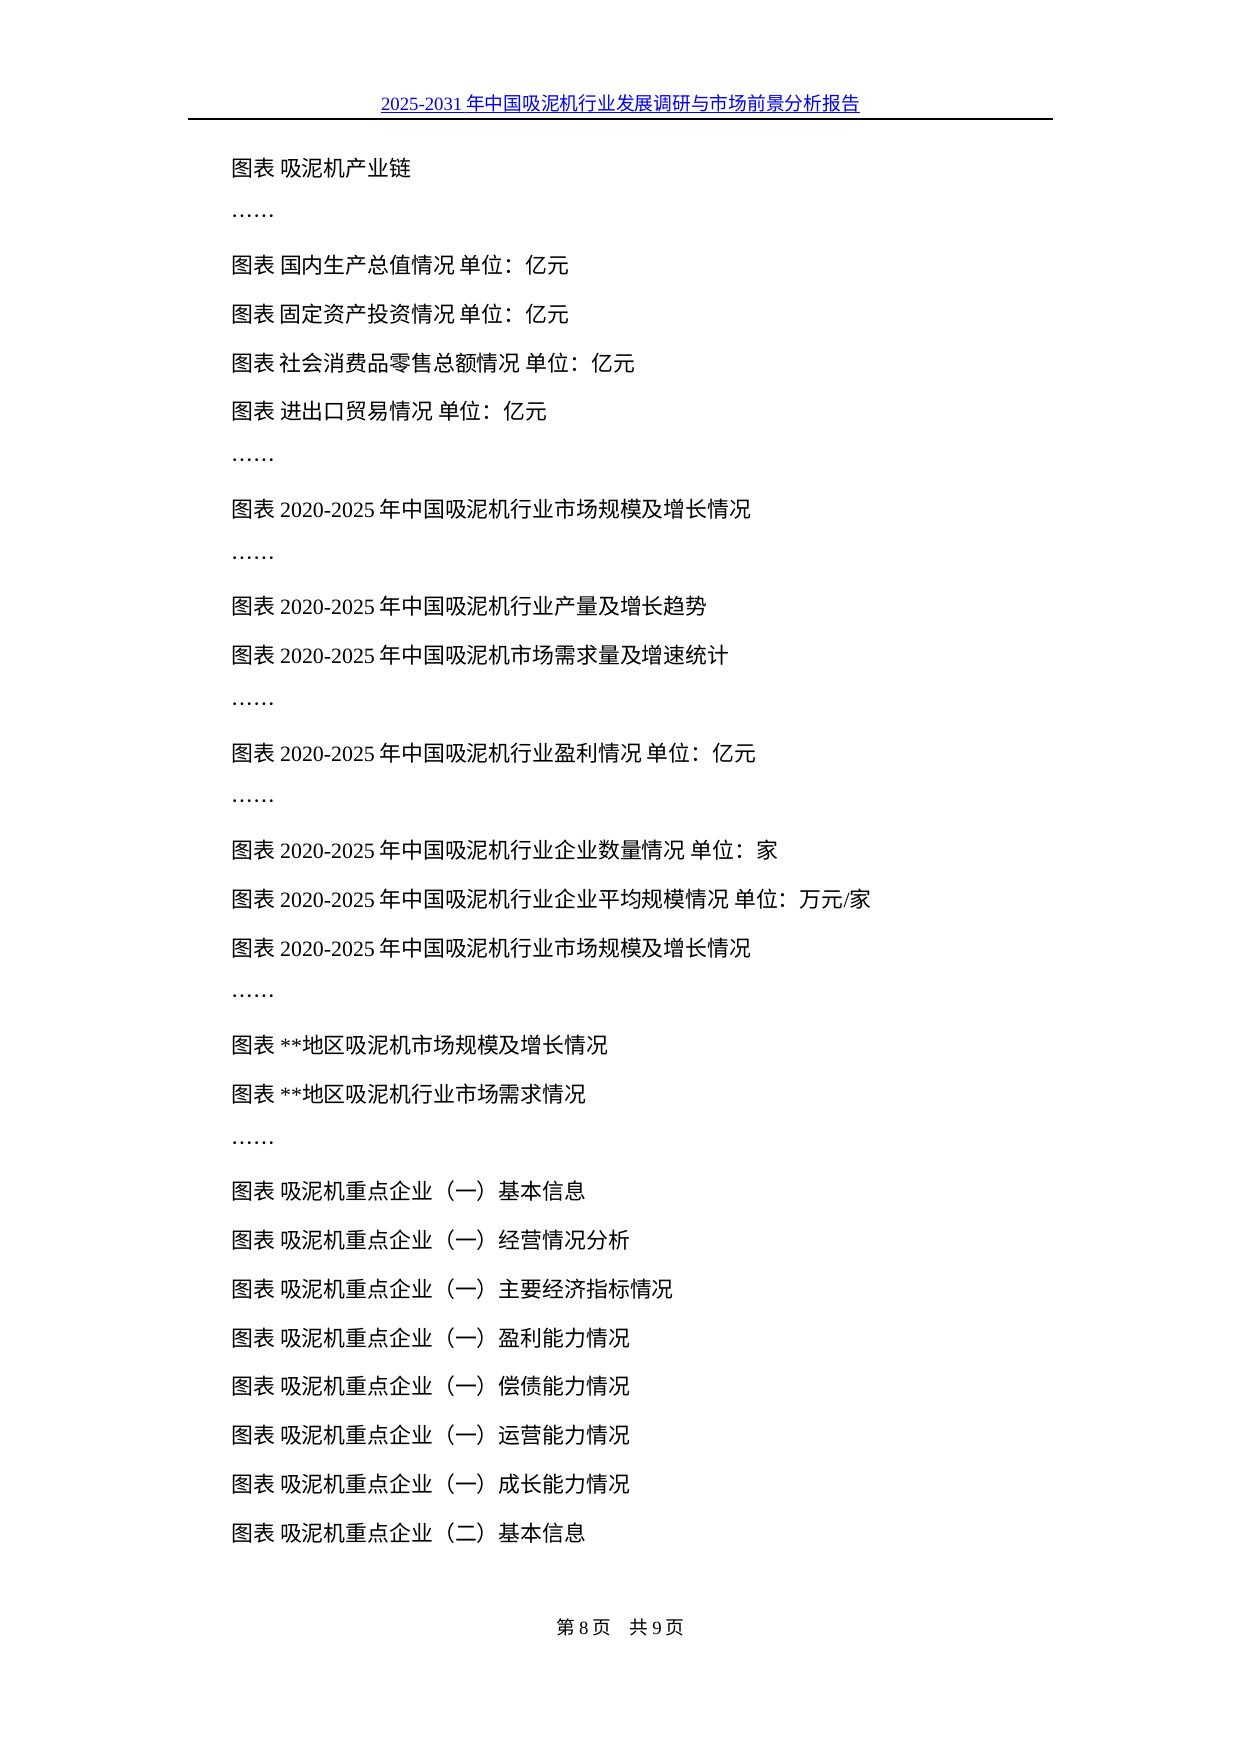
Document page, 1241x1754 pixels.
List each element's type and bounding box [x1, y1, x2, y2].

text [187, 150, 1053, 1548]
